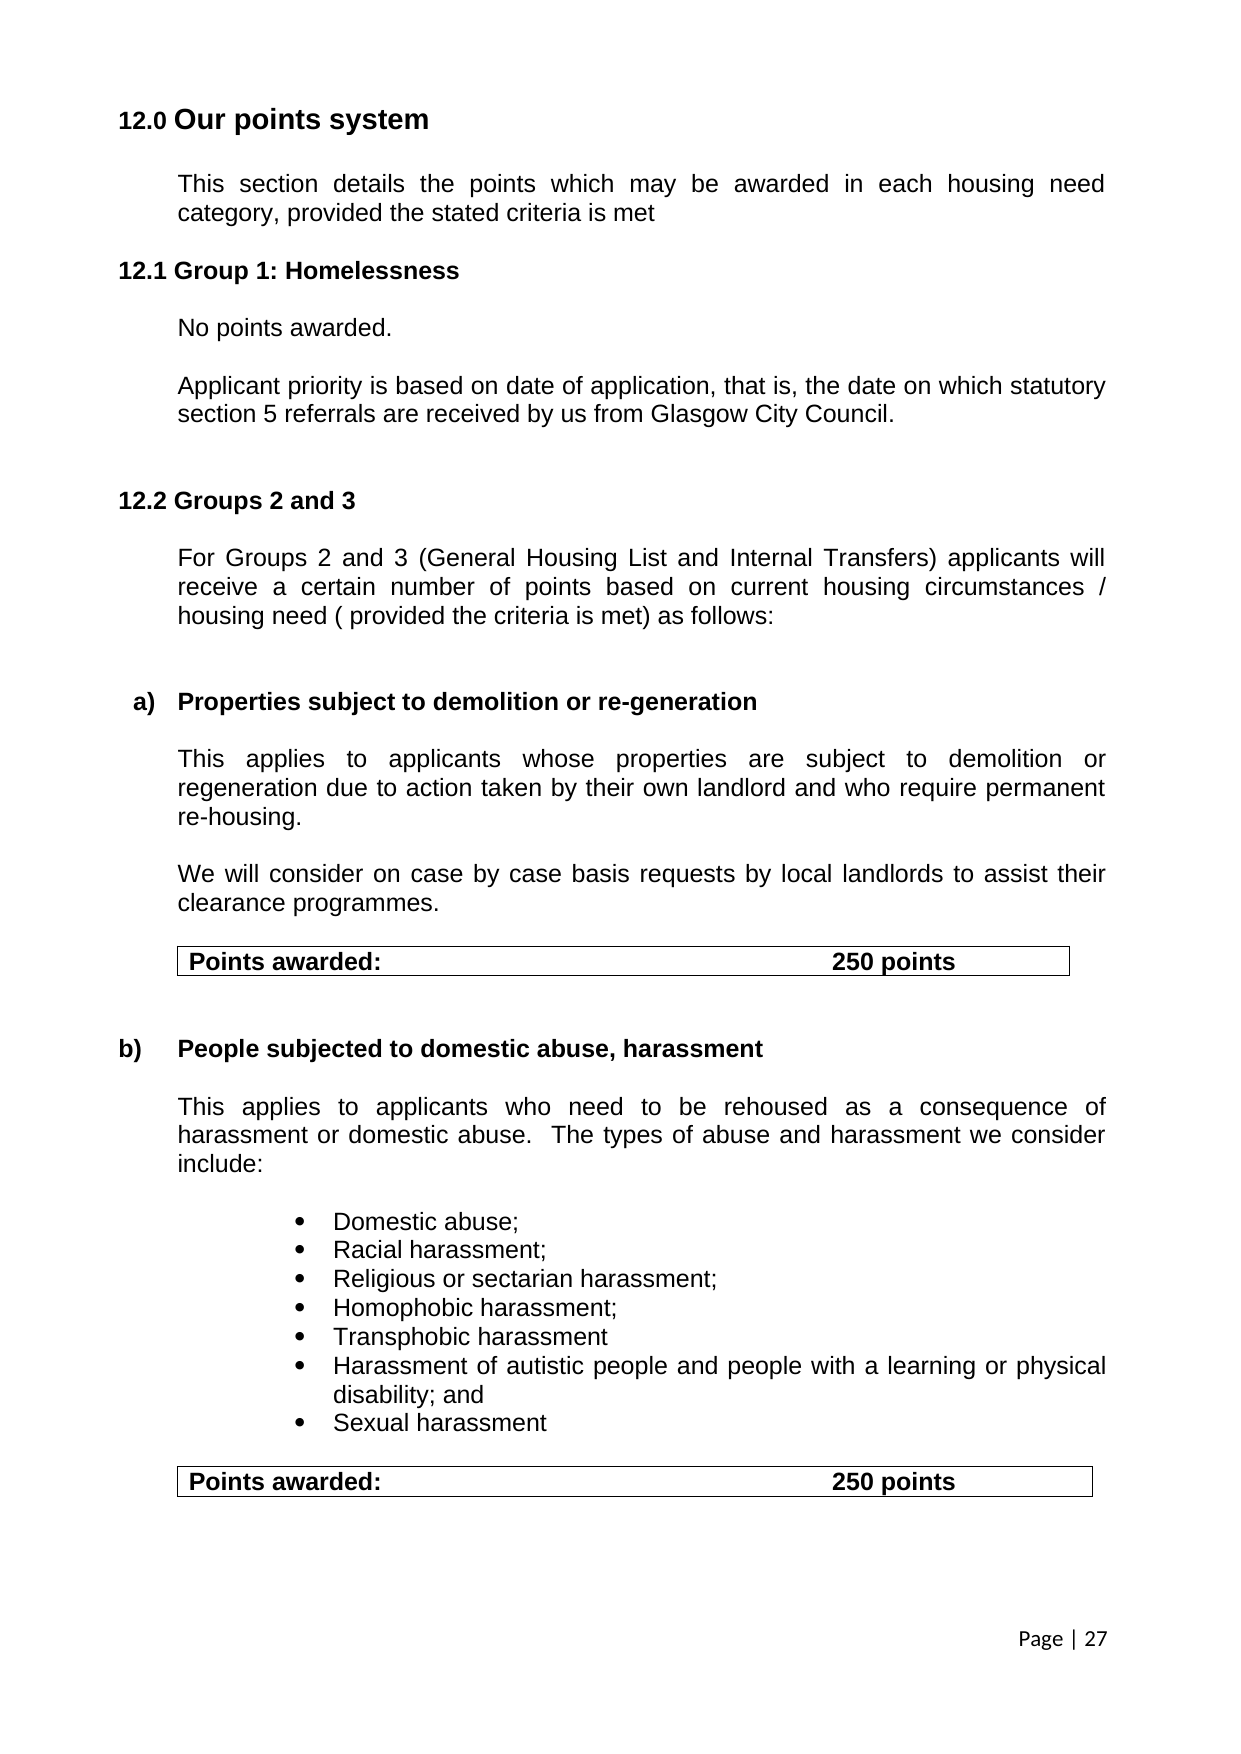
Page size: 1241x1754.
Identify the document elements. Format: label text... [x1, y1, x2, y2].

list Religious or sectarian harassment; [295, 1264, 1107, 1293]
list Domestic abuse; [295, 1206, 1107, 1235]
list Sexual harassment [295, 1408, 1107, 1437]
text This applies to applicants whose properties are subject to demolition or regeneration due to action taken by their own landlord and who require permanent re-housing. [177, 744, 1107, 831]
list People subjected to domestic abuse, harassment [118, 1034, 1107, 1063]
text 12.2 Groups 2 and 3 [118, 486, 1107, 514]
list Properties subject to demolition or re-generation [133, 687, 1107, 716]
text 12.0 Our points system [118, 102, 1107, 136]
text This applies to applicants who need to be rehoused as a consequence of harassment or domestic abuse. The types of abuse and harassment we consider include: [177, 1091, 1107, 1178]
text No points awarded. [118, 313, 1107, 342]
text 12.1 Group 1: Homelessness [118, 256, 1107, 284]
list Transphobic harassment [295, 1322, 1107, 1351]
text For Groups 2 and 3 (General Housing List and Internal Transfers) applicants will receive a certain number of points based on current housing circumstances / housing need ( provided the criteria is met) as follows: [177, 543, 1107, 629]
list Racial harassment; [295, 1235, 1107, 1264]
text This section details the points which may be awarded in each housing need category, provided the stated criteria is met [177, 169, 1107, 227]
list Homophobic harassment; [295, 1293, 1107, 1322]
table_header Points awarded: 250 points [178, 1467, 1092, 1496]
table_header Points awarded: 250 points [178, 947, 1069, 975]
text Applicant priority is based on date of application, that is, the date on which statutory section 5 referrals are received by us from Glasgow City Council. [177, 371, 1107, 428]
text We will consider on case by case basis requests by local landlords to assist their clearance programmes. [177, 859, 1107, 917]
list Harassment of autistic people and people with a learning or physical disability; and [295, 1351, 1107, 1408]
